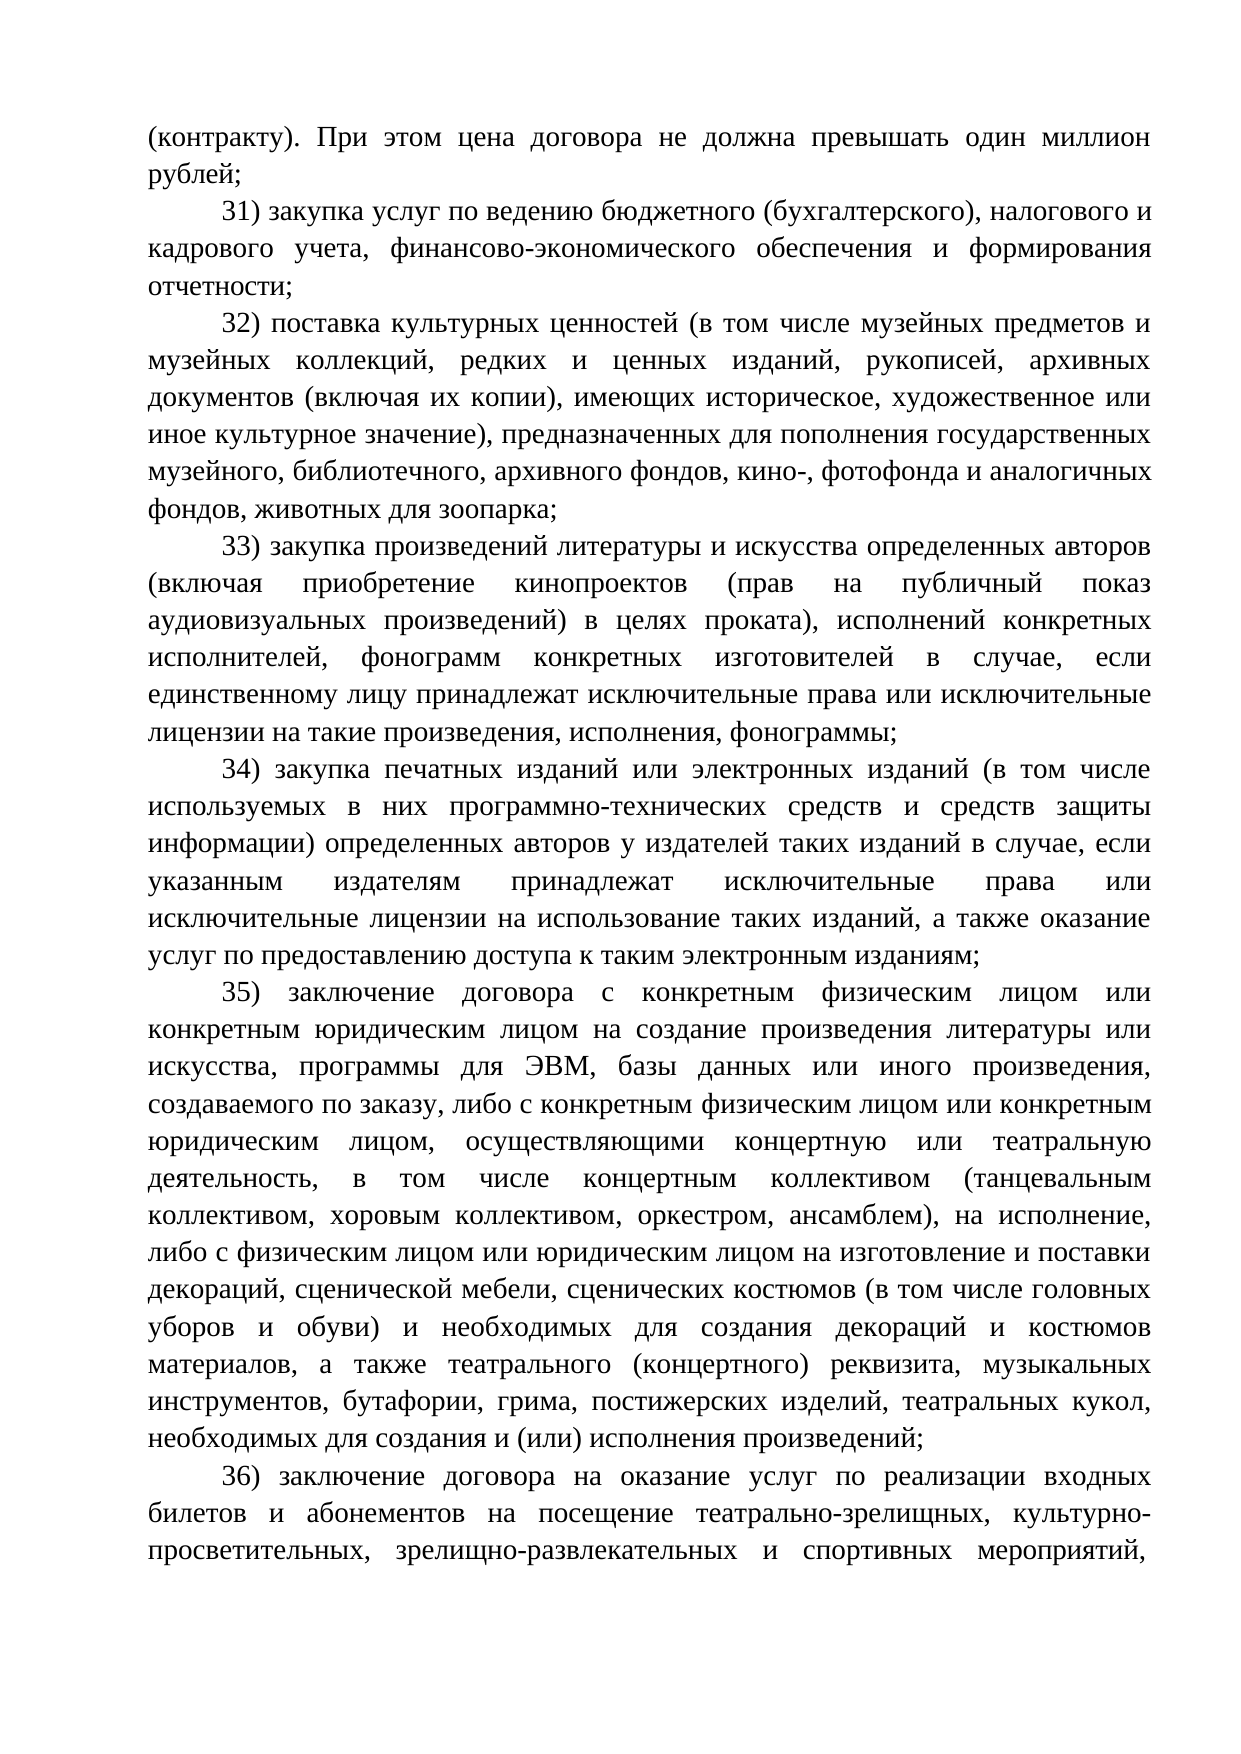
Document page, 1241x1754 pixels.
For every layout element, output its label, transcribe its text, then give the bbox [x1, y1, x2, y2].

list закупка произведений литературы и искусства определенных авторов (включая приобретение кинопроектов (прав на публичный показ аудиовизуальных произведений) в целях проката), исполнений конкретных исполнителей, фонограмм конкретных изготовителей в случае, если единственному лицу принадлежат исключительные права или исключительные лицензии на такие произведения, исполнения, фонограммы; [148, 528, 1152, 747]
list заключение договора с конкретным физическим лицом или конкретным юридическим лицом на создание произведения литературы или искусства, программы для ЭВМ, базы данных или иного произведения, создаваемого по заказу, либо с конкретным физическим лицом или конкретным юридическим лицом, осуществляющими концертную или театральную деятельность, в том числе концертным коллективом (танцевальным коллективом, хоровым коллективом, оркестром, ансамблем), на исполнение, либо с физическим лицом или юридическим лицом на изготовление и поставки декораций, сценической мебели, сценических костюмов (в том числе головных уборов и обуви) и необходимых для создания декораций и костюмов материалов, а также театрального (концертного) реквизита, музыкальных инструментов, бутафории, грима, постижерских изделий, театральных кукол, необходимых для создания и (или) исполнения произведений; [148, 974, 1152, 1454]
list заключение договора на оказание услуг по реализации входных билетов и абонементов на посещение театрально-зрелищных, культурно- просветительных, зрелищно-развлекательных и спортивных мероприятий, [148, 1458, 1152, 1566]
list поставка культурных ценностей (в том числе музейных предметов и музейных коллекций, редких и ценных изданий, рукописей, архивных документов (включая их копии), имеющих историческое, художественное или иное культурное значение), предназначенных для пополнения государственных музейного, библиотечного, архивного фондов, кино-, фотофонда и аналогичных фондов, животных для зоопарка; [148, 305, 1152, 524]
text (контракту). При этом цена договора не должна превышать один миллион рублей; [148, 119, 1152, 189]
list закупка печатных изданий или электронных изданий (в том числе используемых в них программно-технических средств и средств защиты информации) определенных авторов у издателей таких изданий в случае, если указанным издателям принадлежат исключительные права или исключительные лицензии на использование таких изданий, а также оказание услуг по предоставлению доступа к таким электронным изданиям; [148, 751, 1152, 971]
list закупка услуг по ведению бюджетного (бухгалтерского), налогового и кадрового учета, финансово-экономического обеспечения и формирования отчетности; [148, 193, 1152, 301]
